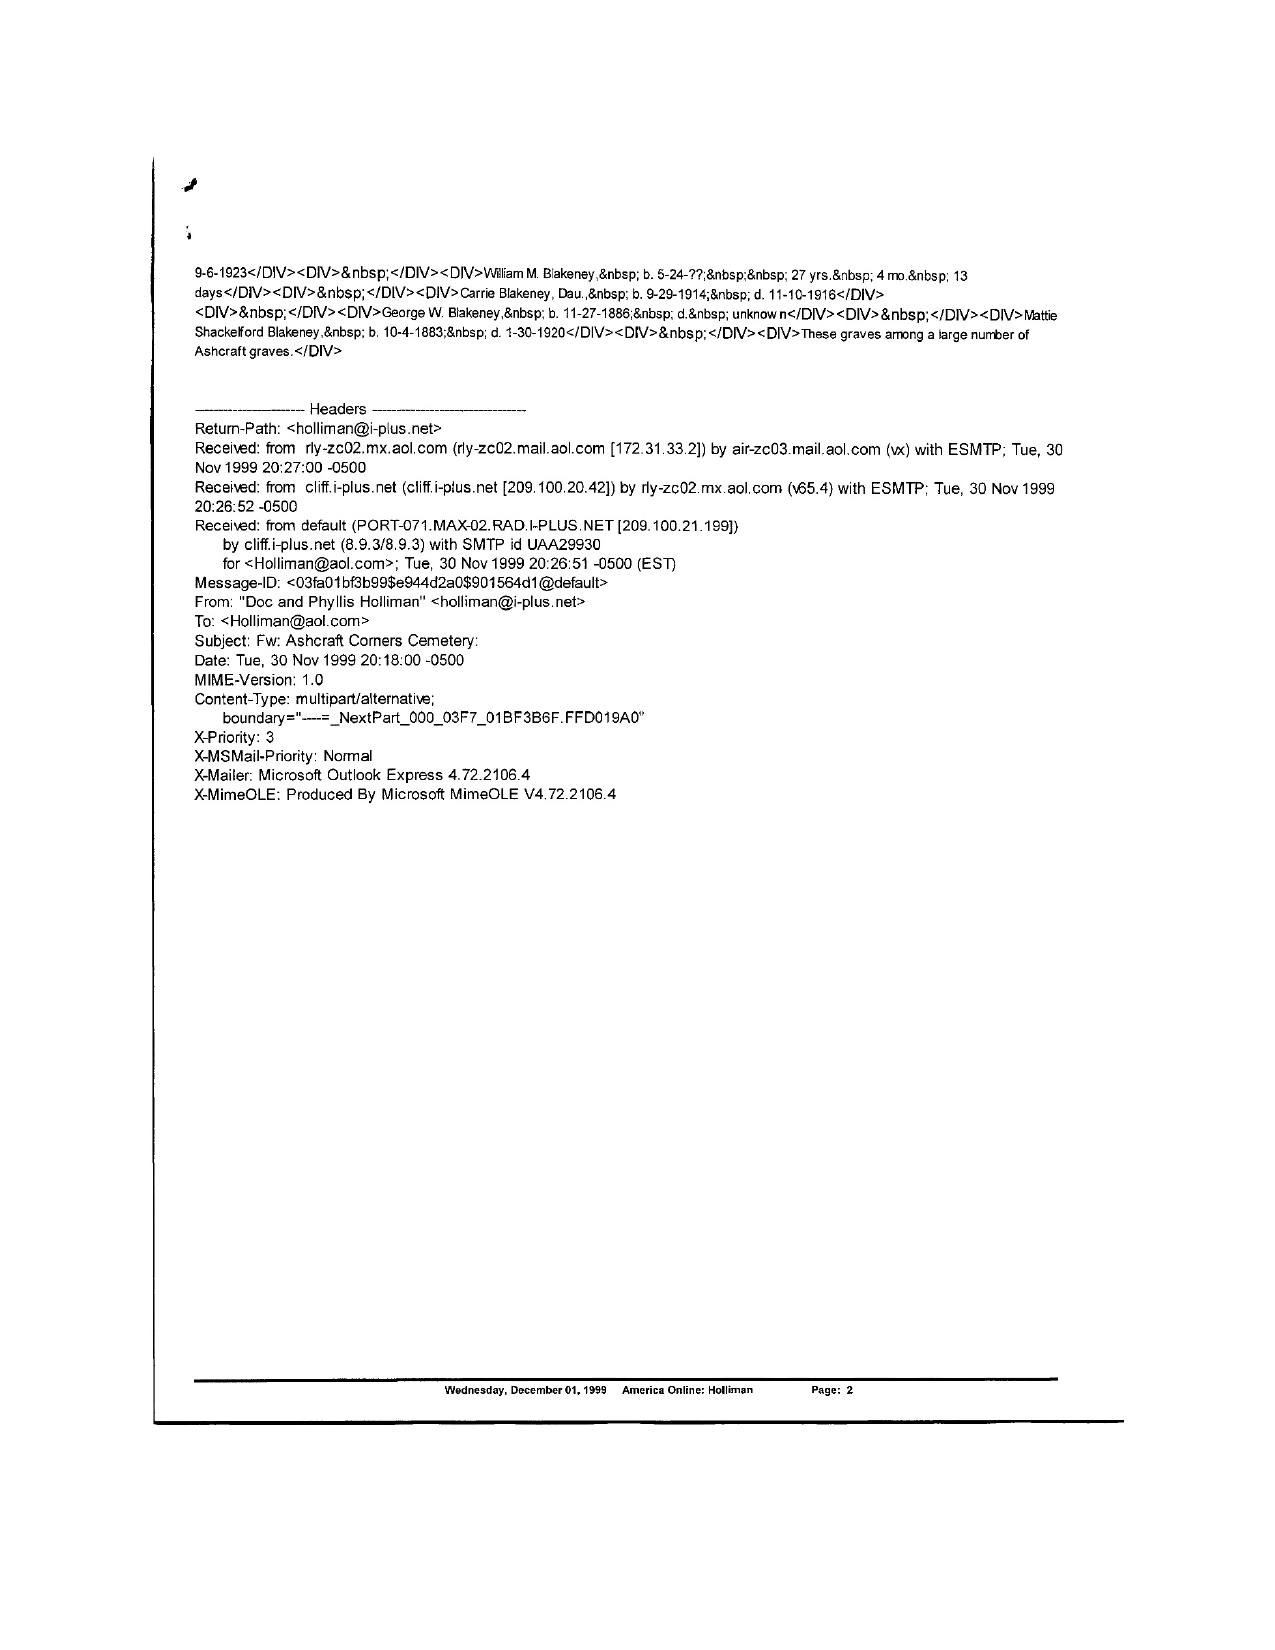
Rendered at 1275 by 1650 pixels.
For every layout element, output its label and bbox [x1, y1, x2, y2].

picture [150, 150, 1124, 1425]
